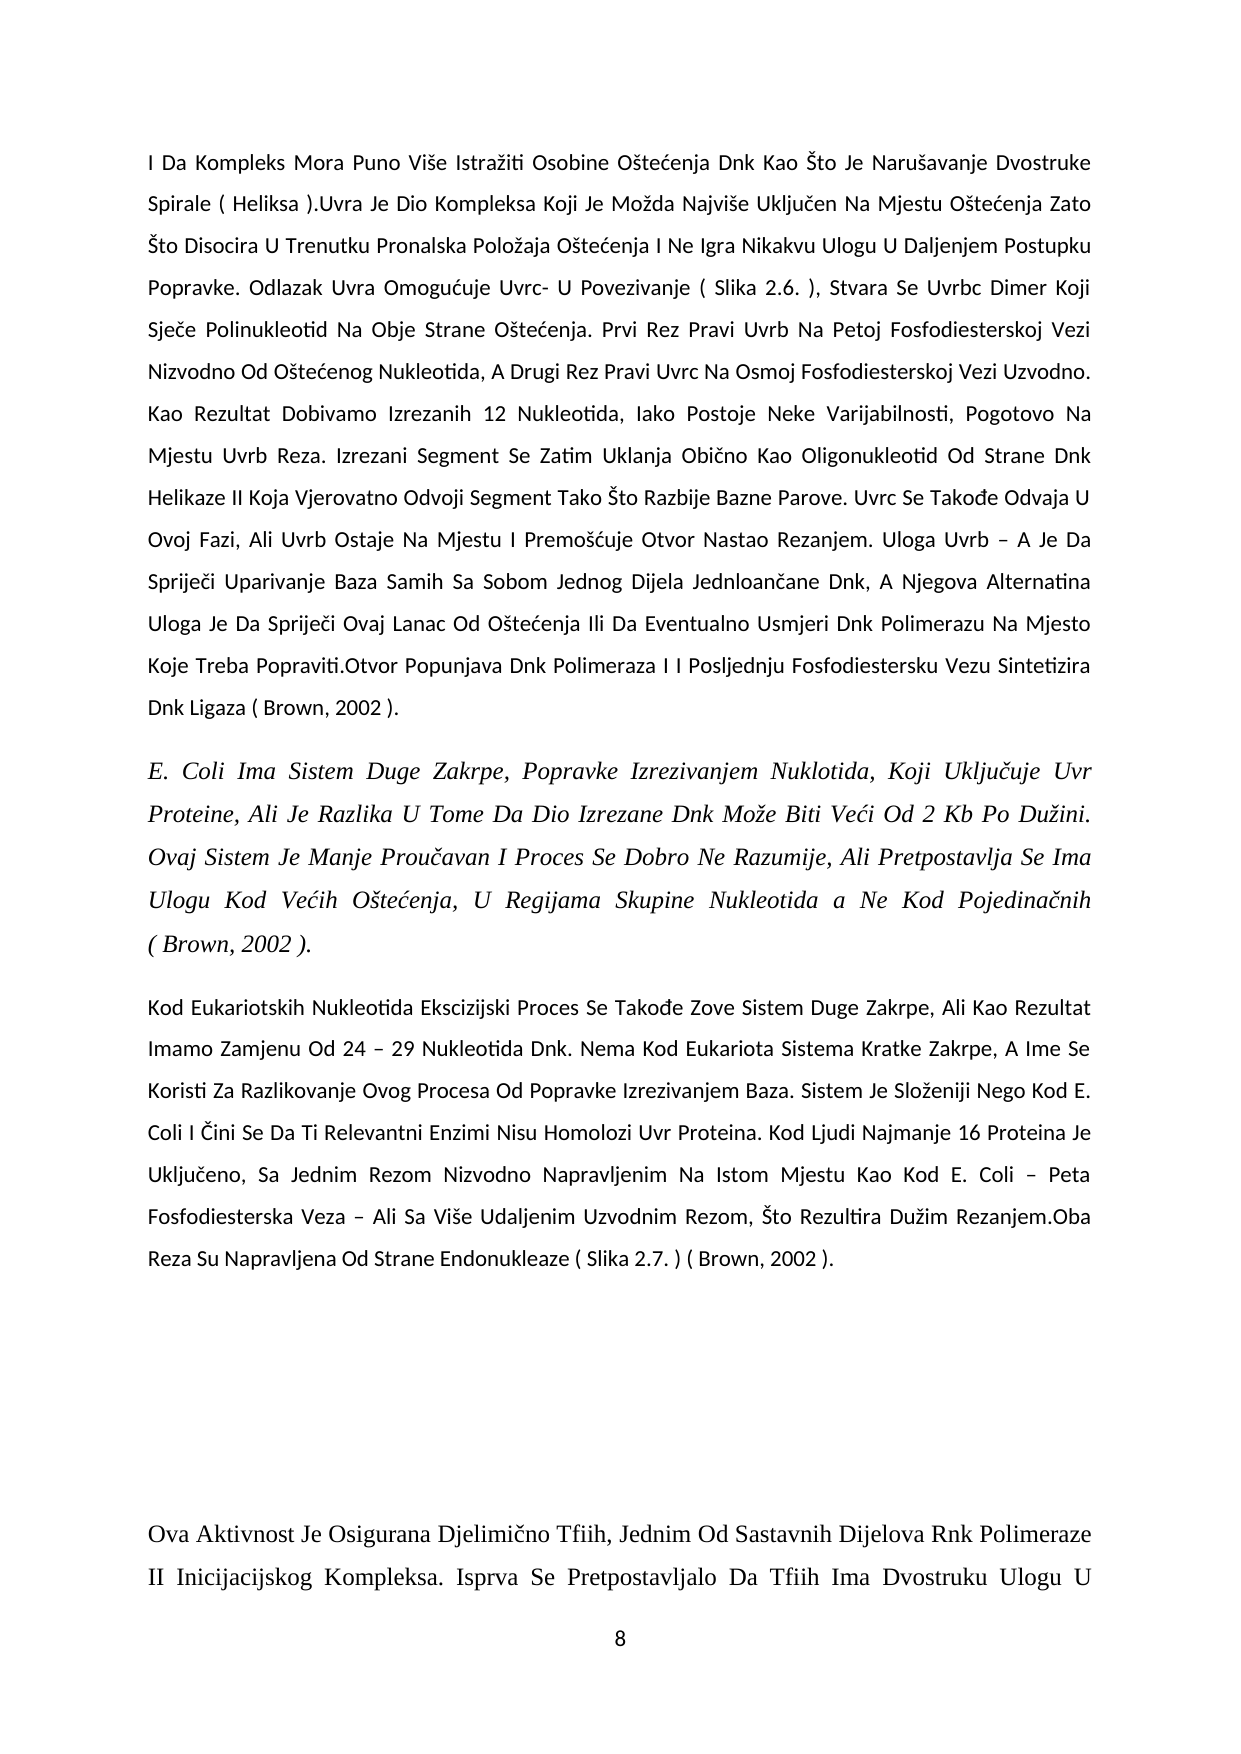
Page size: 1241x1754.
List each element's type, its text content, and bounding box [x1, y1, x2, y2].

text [148, 148, 1093, 721]
text Kod Eukariotskih Nukleotida Ekscizijski Proces Se Takođe Zove Sistem Duge Zakrpe, Ali Kao Rezultat Imamo Zamjenu Od 24 – 29 Nukleotida Dnk. Nema Kod Eukariota Sistema Kratke Zakrpe, A Ime Se Koristi Za Razlikovanje Ovog Procesa Od Popravke Izrezivanjem Baza. Sistem Je Složeniji Nego Kod E. Coli I Čini Se Da Ti Relevantni Enzimi Nisu Homolozi Uvr Proteina. Kod Ljudi Najmanje 16 Proteina Je Uključeno, Sa Jednim Rezom Nizvodno Napravljenim Na Istom Mjestu Kao Kod E. Coli – Peta Fosfodiesterska Veza – Ali Sa Više Udaljenim Uzvodnim Rezom, Što Rezultira Dužim Rezanjem.Oba Reza Su Napravljena Od Strane Endonukleaze ( Slika 2.7. ) ( Brown, 2002 ). [148, 993, 1093, 1272]
text E. Coli Ima Sistem Duge Zakrpe, Popravke Izrezivanjem Nuklotida, Koji Uključuje Uvr Proteine, Ali Je Razlika U Tome Da Dio Izrezane Dnk Može Biti Veći Od 2 Kb Po Dužini. Ovaj Sistem Je Manje Proučavan I Proces Se Dobro Ne Razumije, Ali Pretpostavlja Se Ima Ulogu Kod Većih Oštećenja, U Regijama Skupine Nukleotida a Ne Kod Pojedinačnih ( Brown, 2002 ). [148, 756, 1093, 957]
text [148, 1519, 1093, 1591]
